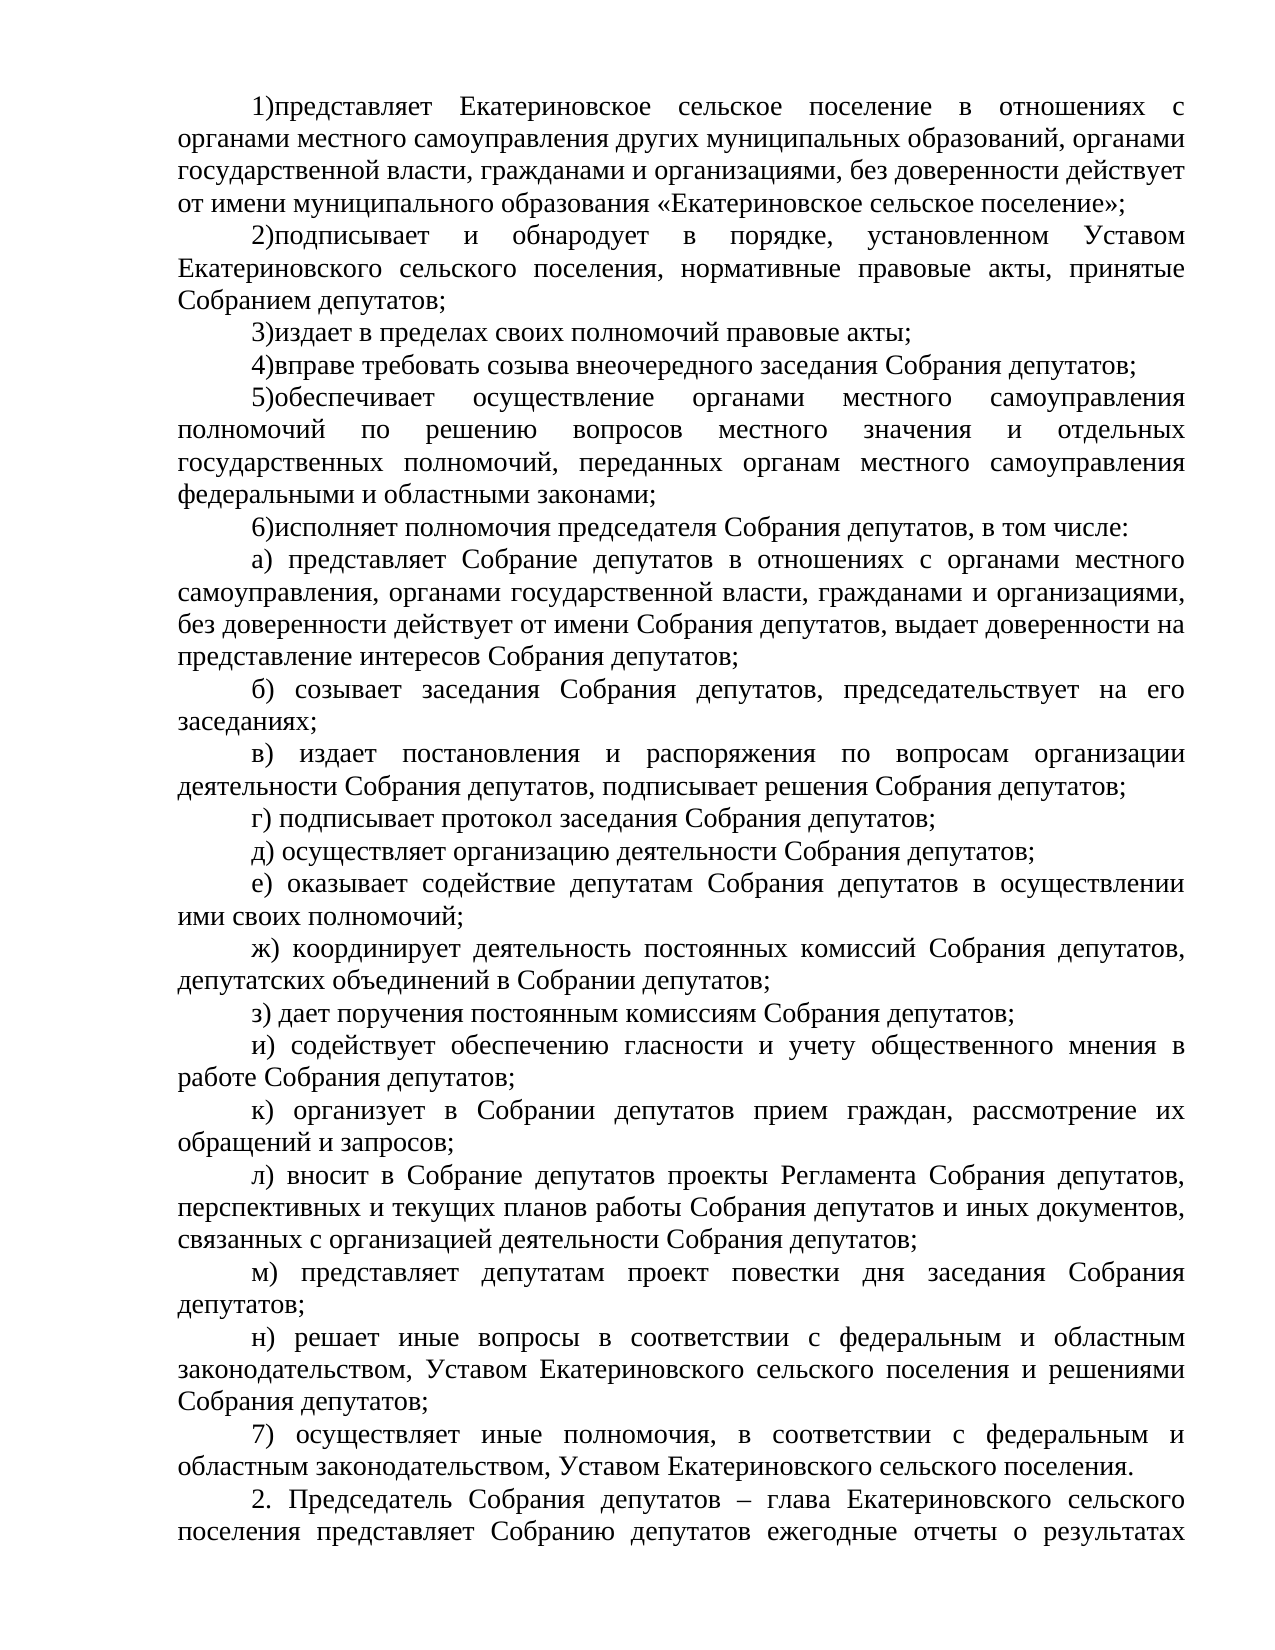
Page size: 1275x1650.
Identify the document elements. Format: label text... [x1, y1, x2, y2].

text ж) координирует деятельность постоянных комиссий Собрания депутатов, депутатских объединений в Собрании депутатов; [177, 931, 1186, 996]
text б) созывает заседания Собрания депутатов, председательствует на его заседаниях; [177, 672, 1186, 737]
text 2)подписывает и обнародует в порядке, установленном Уставом Екатериновского сельского поселения, нормативные правовые акты, принятые Собранием депутатов; [177, 218, 1186, 315]
text и) содействует обеспечению гласности и учету общественного мнения в работе Собрания депутатов; [177, 1028, 1186, 1093]
text д) осуществляет организацию деятельности Собрания депутатов; [177, 834, 1186, 866]
text к) организует в Собрании депутатов прием граждан, рассмотрение их обращений и запросов; [177, 1093, 1186, 1158]
text а) представляет Собрание депутатов в отношениях с органами местного самоуправления, органами государственной власти, гражданами и организациями, без доверенности действует от имени Собрания депутатов, выдает доверенности на представление интересов Собрания депутатов; [177, 542, 1186, 672]
text 1)представляет Екатериновское сельское поселение в отношениях с органами местного самоуправления других муниципальных образований, органами государственной власти, гражданами и организациями, без доверенности действует от имени муниципального образования «Екатериновское сельское поселение»; [177, 89, 1186, 218]
text 6)исполняет полномочия председателя Собрания депутатов, в том числе: [177, 510, 1186, 542]
text е) оказывает содействие депутатам Собрания депутатов в осуществлении ими своих полномочий; [177, 866, 1186, 931]
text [177, 1482, 1186, 1546]
text г) подписывает протокол заседания Собрания депутатов; [177, 801, 1186, 834]
text м) представляет депутатам проект повестки дня заседания Собрания депутатов; [177, 1255, 1186, 1320]
text 5)обеспечивает осуществление органами местного самоуправления полномочий по решению вопросов местного значения и отдельных государственных полномочий, переданных органам местного самоуправления федеральными и областными законами; [177, 380, 1186, 510]
text 3)издает в пределах своих полномочий правовые акты; [177, 315, 1186, 348]
text в) издает постановления и распоряжения по вопросам организации деятельности Собрания депутатов, подписывает решения Собрания депутатов; [177, 737, 1186, 801]
text л) вносит в Собрание депутатов проекты Регламента Собрания депутатов, перспективных и текущих планов работы Собрания депутатов и иных документов, связанных с организацией деятельности Собрания депутатов; [177, 1158, 1186, 1255]
text з) дает поручения постоянным комиссиям Собрания депутатов; [177, 996, 1186, 1028]
text 7) осуществляет иные полномочия, в соответствии с федеральным и областным законодательством, Уставом Екатериновского сельского поселения. [177, 1417, 1186, 1482]
text 4)вправе требовать созыва внеочередного заседания Собрания депутатов; [177, 348, 1186, 380]
text н) решает иные вопросы в соответствии с федеральным и областным законодательством, Уставом Екатериновского сельского поселения и решениями Собрания депутатов; [177, 1320, 1186, 1417]
